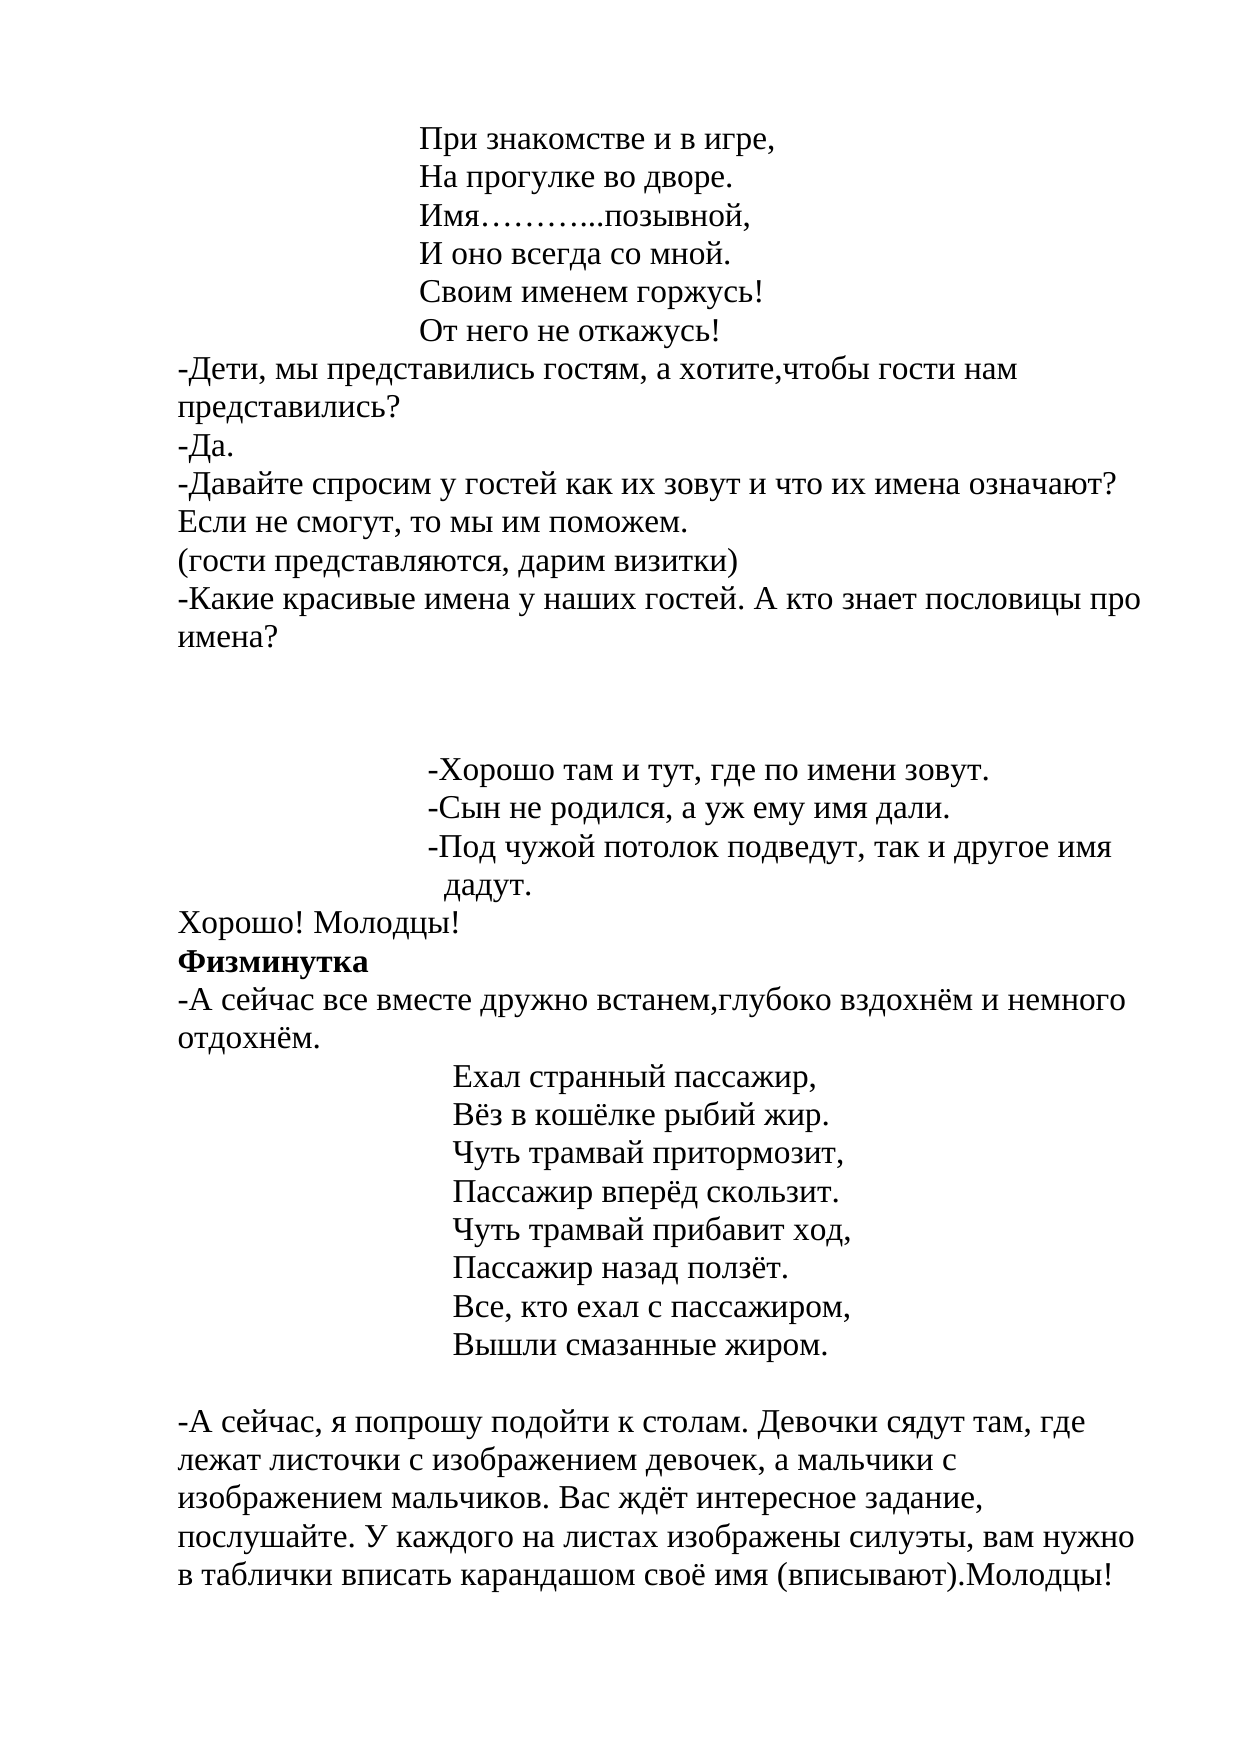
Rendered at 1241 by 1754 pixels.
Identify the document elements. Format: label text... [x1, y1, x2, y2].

text На прогулке во дворе. [177, 156, 1152, 195]
text -А сейчас, я попрошу подойти к столам. Девочки сядут там, где лежат листочки с изображением девочек, а мальчики с изображением мальчиков. Вас ждёт интересное задание, послушайте. У каждого на листах изображены силуэты, вам нужно в таблички вписать карандашом своё имя (вписывают).Молодцы! [177, 1401, 1152, 1592]
text Чуть трамвай прибавит ход, [177, 1209, 1152, 1247]
text (гости представляются, дарим визитки) [177, 540, 1152, 578]
text Пассажир вперёд скользит. [177, 1171, 1152, 1209]
text -Какие красивые имена у наших гостей. А кто знает пословицы про имена? [177, 578, 1152, 655]
text -Да. [177, 425, 1152, 463]
text -Дети, мы представились гостям, а хотите,чтобы гости нам представились? [177, 348, 1152, 425]
text Вышли смазанные жиром. [177, 1324, 1152, 1362]
text При знакомстве и в игре, [177, 118, 1152, 156]
text Чуть трамвай притормозит, [177, 1132, 1152, 1171]
text Физминутка [177, 941, 1152, 979]
text дадут. [177, 864, 1152, 902]
text Ехал странный пассажир, [177, 1056, 1152, 1094]
text -Под чужой потолок подведут, так и другое имя [177, 826, 1152, 864]
text -Сын не родился, а уж ему имя дали. [177, 787, 1152, 826]
text Все, кто ехал с пассажиром, [177, 1286, 1152, 1324]
text И оно всегда со мной. [177, 233, 1152, 271]
text Хорошо! Молодцы! [177, 902, 1152, 941]
text Своим именем горжусь! [177, 271, 1152, 310]
text Пассажир назад ползёт. [177, 1247, 1152, 1286]
text -А сейчас все вместе дружно встанем,глубоко вздохнём и немного отдохнём. [177, 979, 1152, 1056]
text Вёз в кошёлке рыбий жир. [177, 1094, 1152, 1132]
text -Давайте спросим у гостей как их зовут и что их имена означают? Если не смогут, то мы им поможем. [177, 463, 1152, 540]
text Имя………...позывной, [177, 195, 1152, 233]
text От него не откажусь! [177, 310, 1152, 348]
text -Хорошо там и тут, где по имени зовут. [177, 749, 1152, 787]
